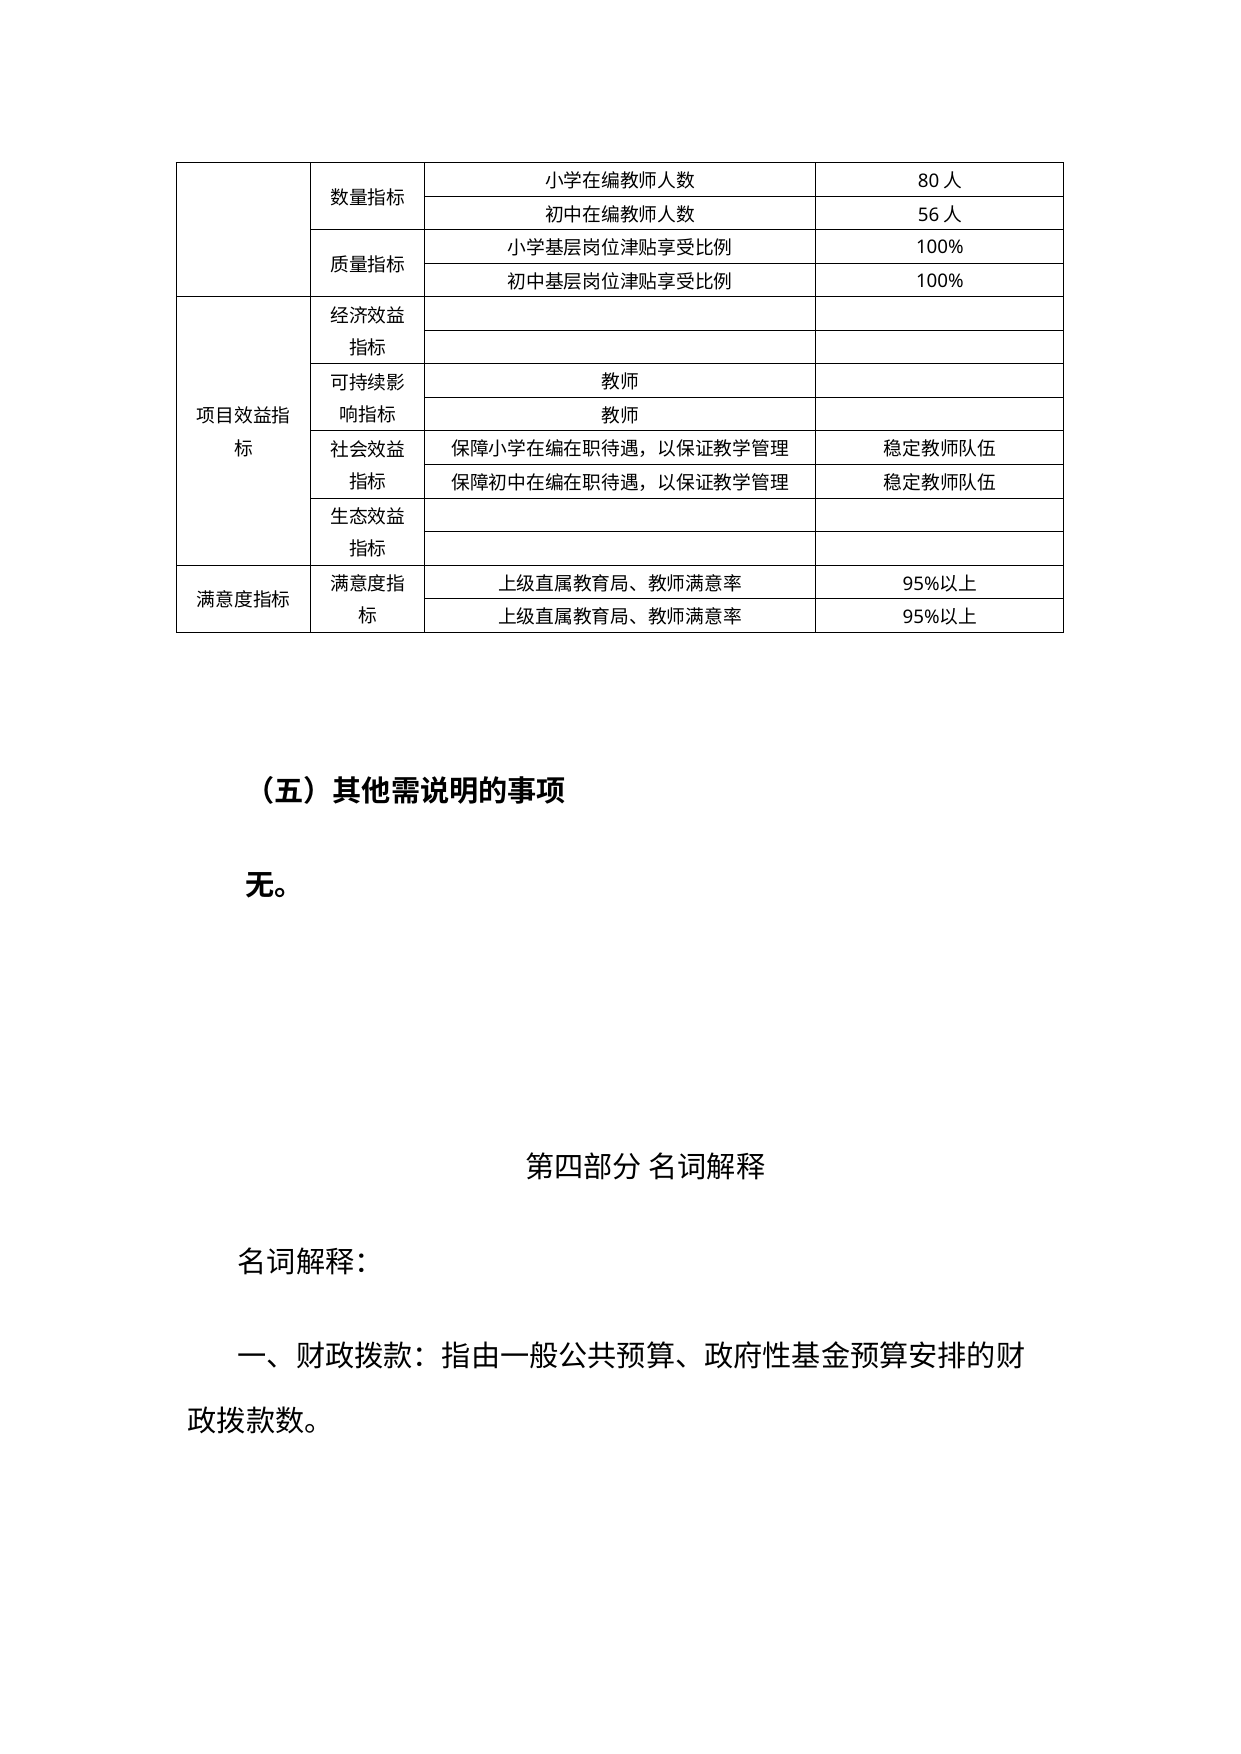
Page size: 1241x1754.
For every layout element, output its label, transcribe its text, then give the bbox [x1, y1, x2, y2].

table_cell [816, 364, 1063, 397]
table_cell 上级直属教育局、教师满意率 [425, 599, 815, 632]
table_cell [816, 297, 1063, 330]
table_cell 初中基层岗位津贴享受比例 [425, 264, 815, 296]
table_cell 小学基层岗位津贴享受比例 [425, 230, 815, 263]
table_cell 满意度指标 [311, 566, 424, 632]
table_cell [425, 499, 815, 531]
table_cell 100% [816, 230, 1063, 263]
table_cell 100% [816, 264, 1063, 296]
text 第四部分 名词解释 [187, 1133, 1053, 1198]
table_cell 可持续影响指标 [311, 364, 424, 430]
table_cell [425, 532, 815, 564]
table_cell 教师 [425, 398, 815, 430]
table_cell [816, 331, 1063, 363]
table_cell 初中在编教师人数 [425, 197, 815, 229]
table_cell 社会效益指标 [311, 431, 424, 497]
table_cell [816, 499, 1063, 531]
table_cell 小学在编教师人数 [425, 163, 815, 196]
table_cell 稳定教师队伍 [816, 465, 1063, 497]
table_cell [816, 532, 1063, 564]
table_cell 生态效益指标 [311, 499, 424, 564]
text 一、财政拨款：指由一般公共预算、政府性基金预算安排的财政拨款数。 [187, 1321, 1053, 1451]
table_cell 质量指标 [311, 230, 424, 296]
table_cell 经济效益指标 [311, 297, 424, 363]
text 名词解释： [187, 1227, 1053, 1292]
table_cell 56人 [816, 197, 1063, 229]
text （五）其他需说明的事项 [187, 756, 1053, 821]
table_cell 95%以上 [816, 599, 1063, 632]
table_cell 教师 [425, 364, 815, 397]
table_cell [816, 398, 1063, 430]
table_cell 80人 [816, 163, 1063, 196]
table_cell 95%以上 [816, 566, 1063, 598]
text 无。 [187, 850, 1053, 915]
table_cell 项目效益指标 [177, 297, 310, 564]
table_cell 保障小学在编在职待遇，以保证教学管理 [425, 431, 815, 464]
table_cell [425, 297, 815, 330]
table_cell [425, 331, 815, 363]
table_cell 稳定教师队伍 [816, 431, 1063, 464]
table_cell 数量指标 [311, 163, 424, 229]
table_cell 上级直属教育局、教师满意率 [425, 566, 815, 598]
table_cell 保障初中在编在职待遇，以保证教学管理 [425, 465, 815, 497]
table_cell 满意度指标 [177, 566, 310, 632]
